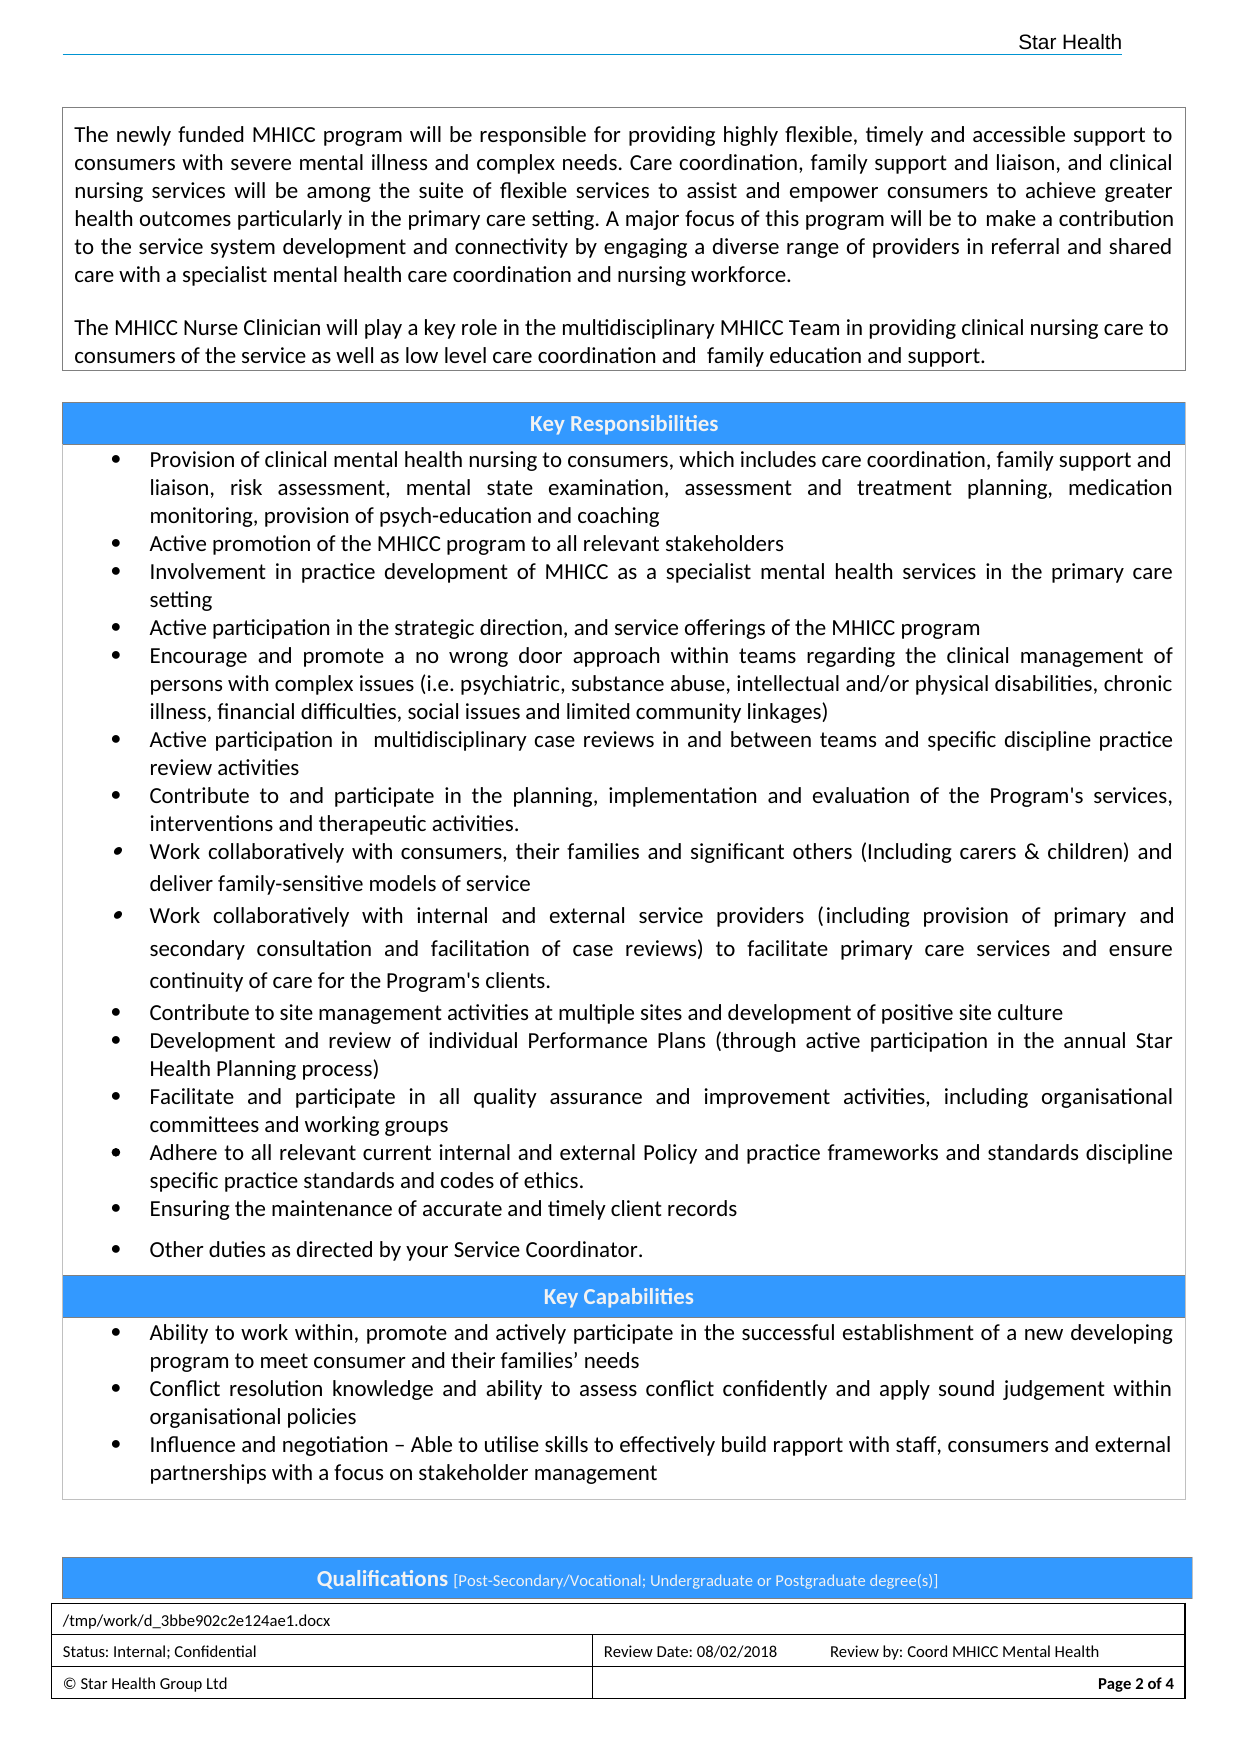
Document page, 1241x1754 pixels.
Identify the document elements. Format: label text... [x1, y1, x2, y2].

table_cell Key Capabilities [63, 1276, 1185, 1317]
table_header Key Responsibilities [63, 403, 1185, 444]
table_cell Ability to work within, promote and actively participate in the successful establishment of a new developing program to meet consumer and their families’ needs Conflict resolution knowledge and ability to assess conflict confidently and apply sound judgement within organisational policies Influence and negotiation – Able to utilise skills to effectively build rapport with staff, consumers and external partnerships with a focus on stakeholder management [63, 1318, 1185, 1498]
table_cell The newly funded MHICC program will be responsible for providing highly flexible, timely and accessible support to consumers with severe mental illness and complex needs. Care coordination, family support and liaison, and clinical nursing services will be among the suite of flexible services to assist and empower consumers to achieve greater health outcomes particularly in the primary care setting. A major focus of this program will be to make a contribution to the service system development and connectivity by engaging a diverse range of providers in referral and shared care with a specialist mental health care coordination and nursing workforce. The MHICC Nurse Clinician will play a key role in the multidisciplinary MHICC Team in providing clinical nursing care to consumers of the service as well as low level care coordination and family education and support. [63, 108, 1185, 369]
table_cell Provision of clinical mental health nursing to consumers, which includes care coordination, family support and liaison, risk assessment, mental state examination, assessment and treatment planning, medication monitoring, provision of psych-education and coaching Active promotion of the MHICC program to all relevant stakeholders Involvement in practice development of MHICC as a specialist mental health services in the primary care setting Active participation in the strategic direction, and service offerings of the MHICC program Encourage and promote a no wrong door approach within teams regarding the clinical management of persons with complex issues (i.e. psychiatric, substance abuse, intellectual and/or physical disabilities, chronic illness, financial difficulties, social issues and limited community linkages) Active participation in multidisciplinary case reviews in and between teams and specific discipline practice review activities Contribute to and participate in the planning, implementation and evaluation of the Program's services, interventions and therapeutic activities. Work collaboratively with consumers, their families and significant others (Including carers & children) and deliver family-sensitive models of service Work collaboratively with internal and external service providers (including provision of primary and secondary consultation and facilitation of case reviews) to facilitate primary care services and ensure continuity of care for the Program's clients. Contribute to site management activities at multiple sites and development of positive site culture Development and review of individual Performance Plans (through active participation in the annual Star Health Planning process) Facilitate and participate in all quality assurance and improvement activities, including organisational committees and working groups Adhere to all relevant current internal and external Policy and practice frameworks and standards discipline specific practice standards and codes of ethics. Ensuring the maintenance of accurate and timely client records Other duties as directed by your Service Coordinator. [63, 445, 1185, 1275]
table_header Qualifications [Post-Secondary/Vocational; Undergraduate or Postgraduate degree(s)] [63, 1558, 1192, 1598]
